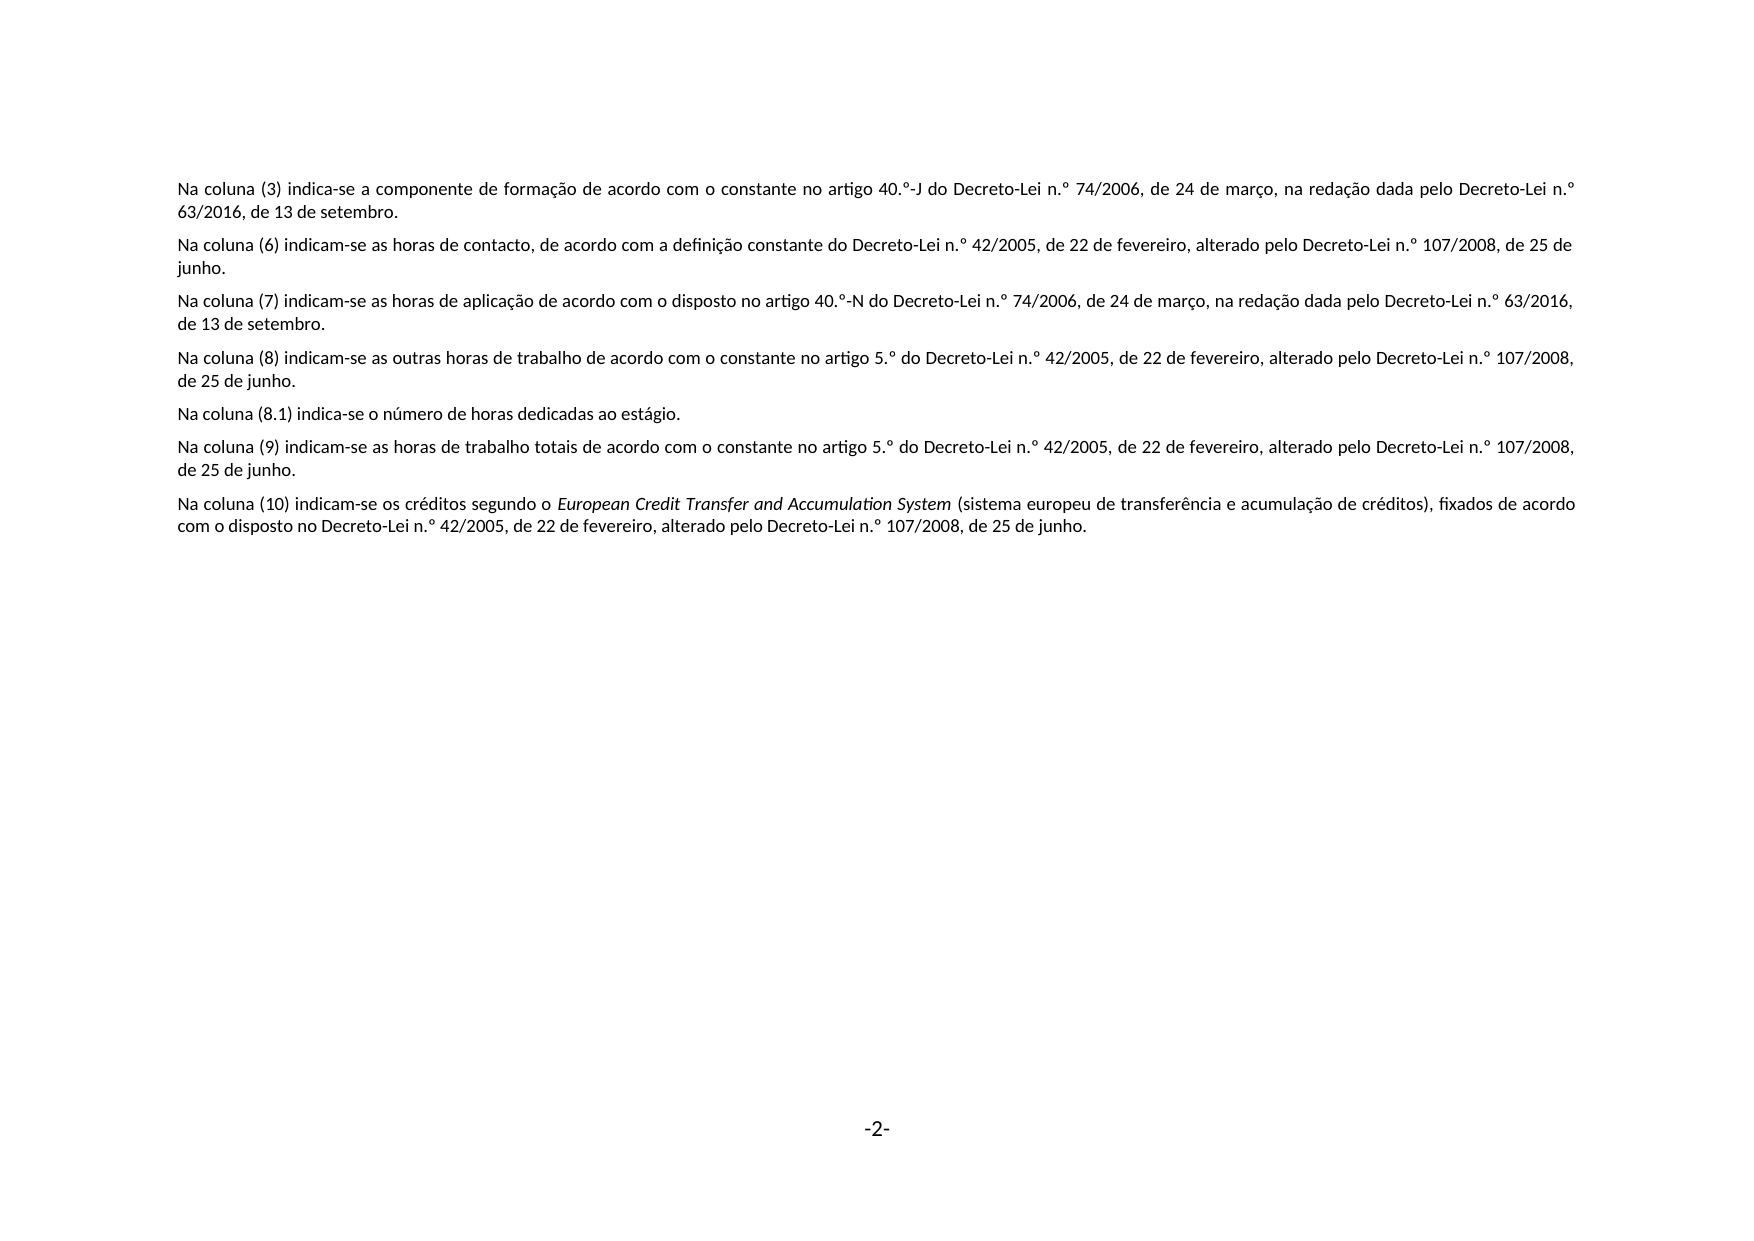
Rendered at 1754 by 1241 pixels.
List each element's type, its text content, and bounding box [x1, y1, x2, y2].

text Na coluna (6) indicam-se as horas de contacto, de acordo com a definição constante do Decreto-Lei n.º 42/2005, de 22 de fevereiro, alterado pelo Decreto-Lei n.º 107/2008, de 25 de junho. [177, 233, 1577, 279]
text Na coluna (7) indicam-se as horas de aplicação de acordo com o disposto no artigo 40.º-N do Decreto-Lei n.º 74/2006, de 24 de março, na redação dada pelo Decreto-Lei n.º 63/2016, de 13 de setembro. [177, 290, 1577, 336]
text Na coluna (3) indica-se a componente de formação de acordo com o constante no artigo 40.º-J do Decreto-Lei n.º 74/2006, de 24 de março, na redação dada pelo Decreto-Lei n.º 63/2016, de 13 de setembro. [177, 177, 1577, 223]
text Na coluna (8) indicam-se as outras horas de trabalho de acordo com o constante no artigo 5.º do Decreto-Lei n.º 42/2005, de 22 de fevereiro, alterado pelo Decreto-Lei n.º 107/2008, de 25 de junho. [177, 346, 1577, 392]
text Na coluna (8.1) indica-se o número de horas dedicadas ao estágio. [177, 402, 1577, 425]
text Na coluna (9) indicam-se as horas de trabalho totais de acordo com o constante no artigo 5.º do Decreto-Lei n.º 42/2005, de 22 de fevereiro, alterado pelo Decreto-Lei n.º 107/2008, de 25 de junho. [177, 436, 1577, 481]
text Na coluna (10) indicam-se os créditos segundo o European Credit Transfer and Accumulation System (sistema europeu de transferência e acumulação de créditos), fixados de acordo com o disposto no Decreto-Lei n.º 42/2005, de 22 de fevereiro, alterado pelo Decreto-Lei n.º 107/2008, de 25 de junho. [177, 492, 1577, 538]
